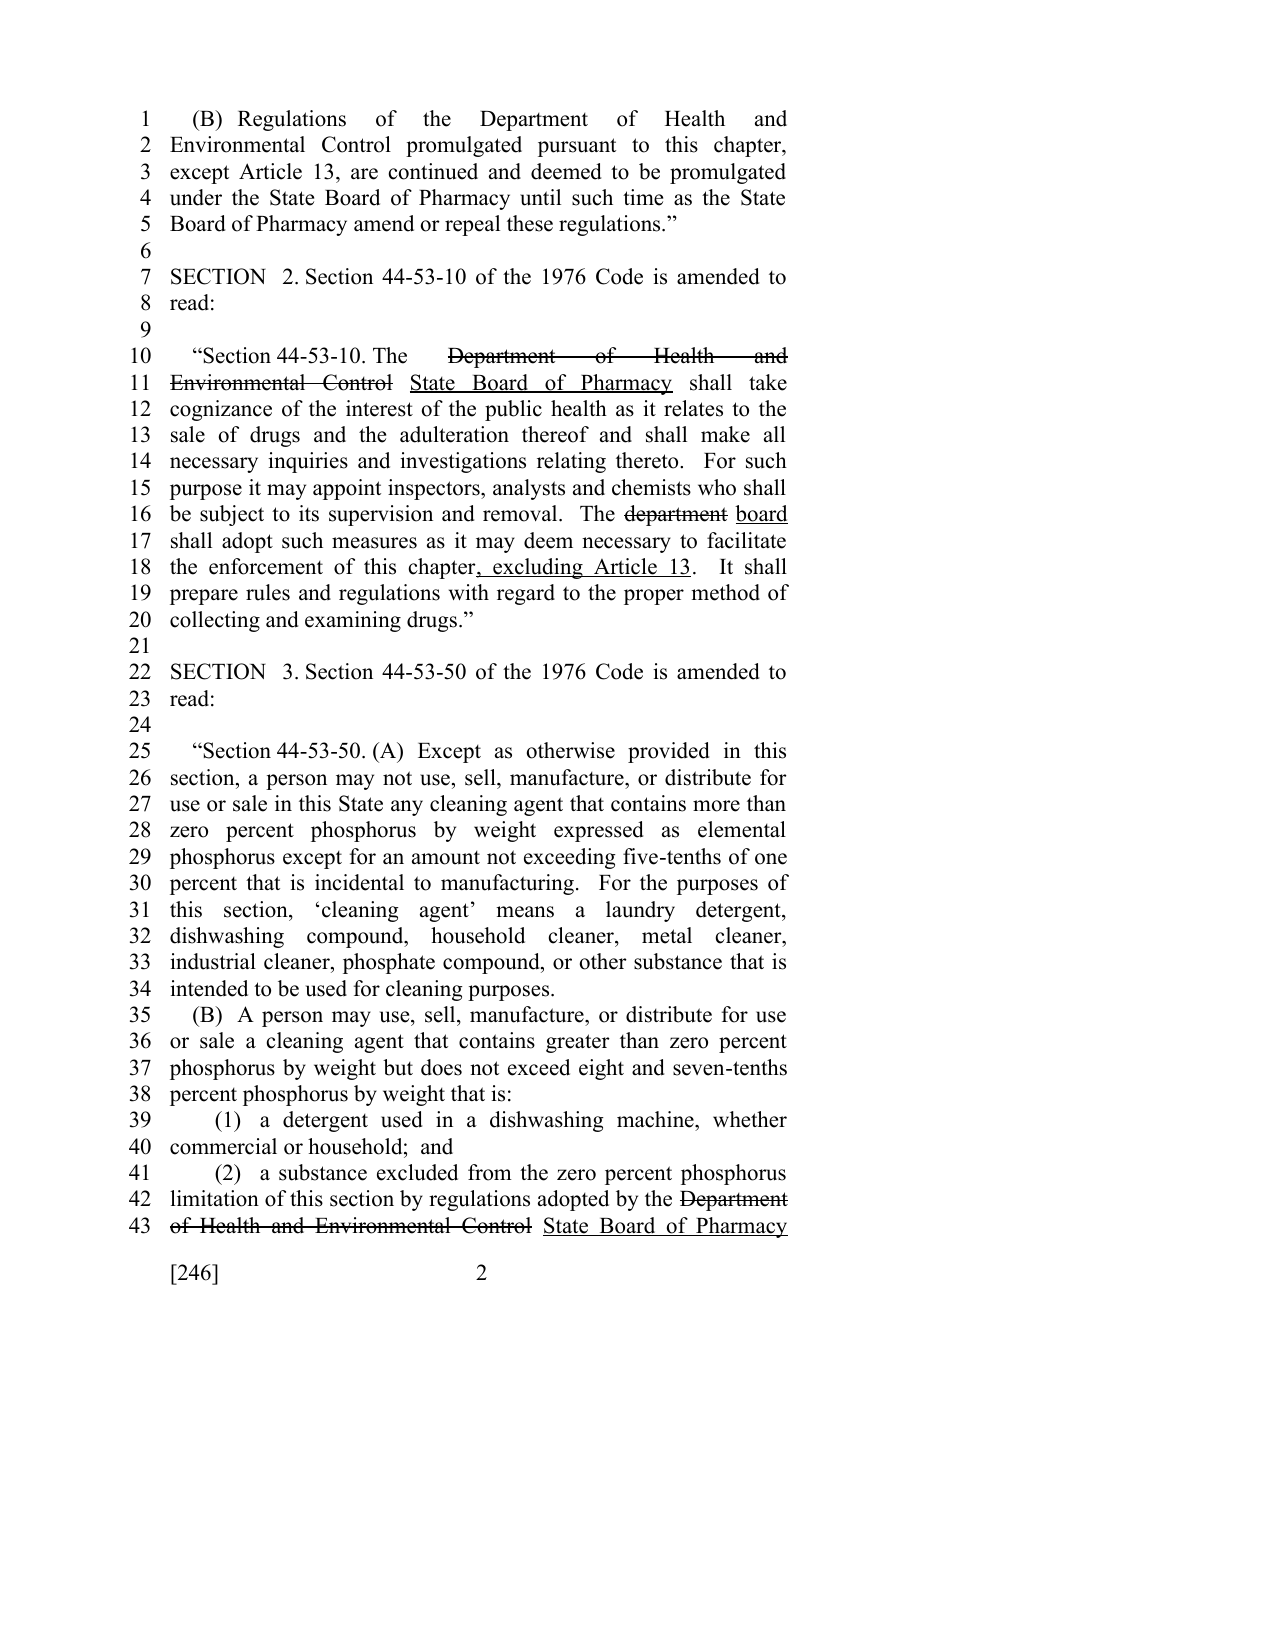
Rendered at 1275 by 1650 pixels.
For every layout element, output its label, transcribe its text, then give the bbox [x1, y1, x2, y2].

text “Section 44-53-50. (A) Except as otherwise provided in this section, a person may not use, sell, manufacture, or distribute for use or sale in this State any cleaning agent that contains more than zero percent phosphorus by weight expressed as elemental phosphorus except for an amount not exceeding five-tenths of one percent that is incidental to manufacturing. For the purposes of this section, ‘cleaning agent’ means a laundry detergent, dishwashing compound, household cleaner, metal cleaner, industrial cleaner, phosphate compound, or other substance that is intended to be used for cleaning purposes. [169, 737, 787, 1001]
text “Section 44-53-10. The Department of Health and Environmental Control State Board of Pharmacy shall take cognizance of the interest of the public health as it relates to the sale of drugs and the adulteration thereof and shall make all necessary inquiries and investigations relating thereto. For such purpose it may appoint inspectors, analysts and chemists who shall be subject to its supervision and removal. The department board shall adopt such measures as it may deem necessary to facilitate the enforcement of this chapter, excluding Article 13. It shall prepare rules and regulations with regard to the proper method of collecting and examining drugs.” [169, 342, 787, 632]
text SECTION 3. Section 44-53-50 of the 1976 Code is amended to read: [169, 658, 787, 711]
text (B) A person may use, sell, manufacture, or distribute for use or sale a cleaning agent that contains greater than zero percent phosphorus by weight but does not exceed eight and seven-tenths percent phosphorus by weight that is: [169, 1001, 787, 1106]
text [169, 1159, 787, 1238]
text (1) a detergent used in a dishwashing machine, whether commercial or household; and [169, 1106, 787, 1159]
text SECTION 2. Section 44-53-10 of the 1976 Code is amended to read: [169, 263, 787, 316]
text (B) Regulations of the Department of Health and Environmental Control promulgated pursuant to this chapter, except Article 13, are continued and deemed to be promulgated under the State Board of Pharmacy until such time as the State Board of Pharmacy amend or repeal these regulations.” [169, 105, 787, 237]
